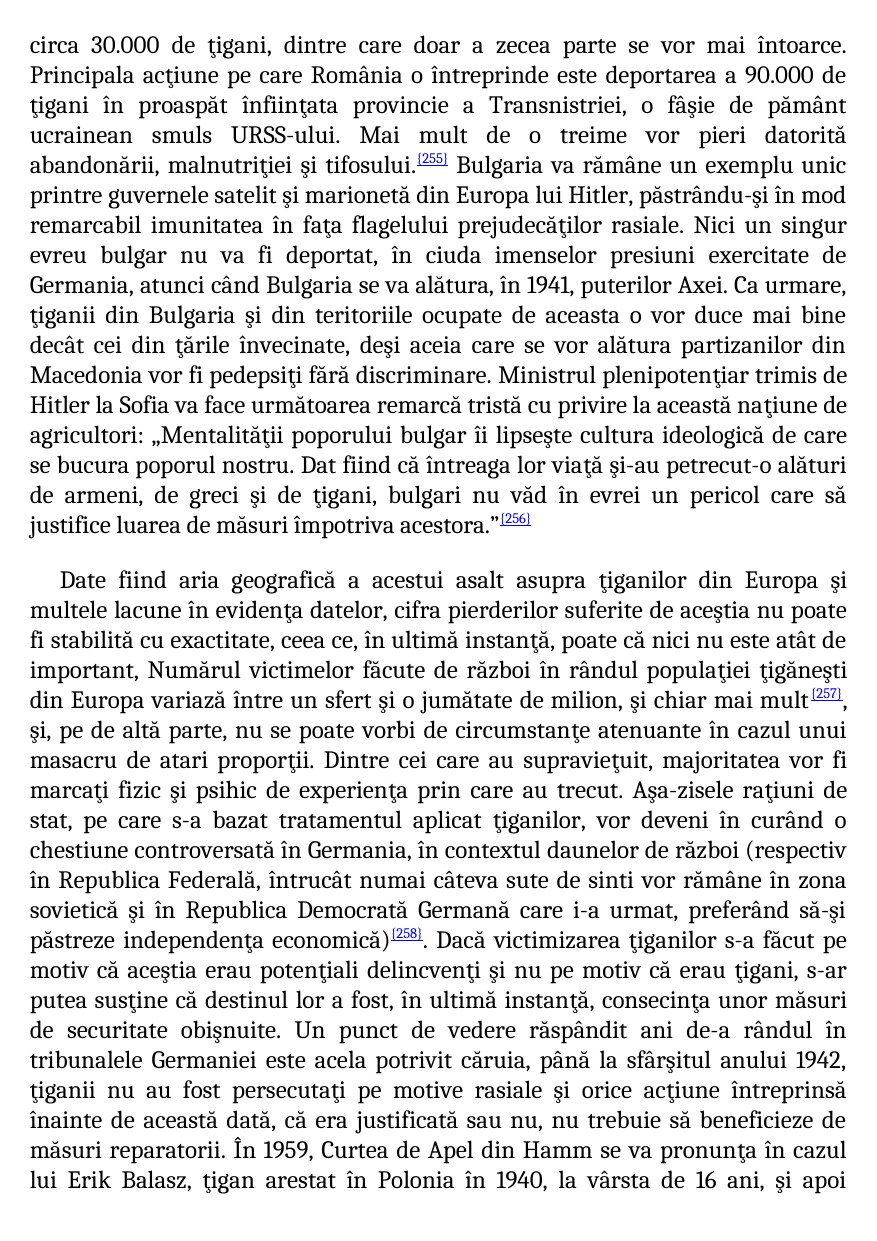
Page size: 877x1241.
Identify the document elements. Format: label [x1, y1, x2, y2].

text [29, 29, 847, 539]
text [29, 564, 847, 1194]
